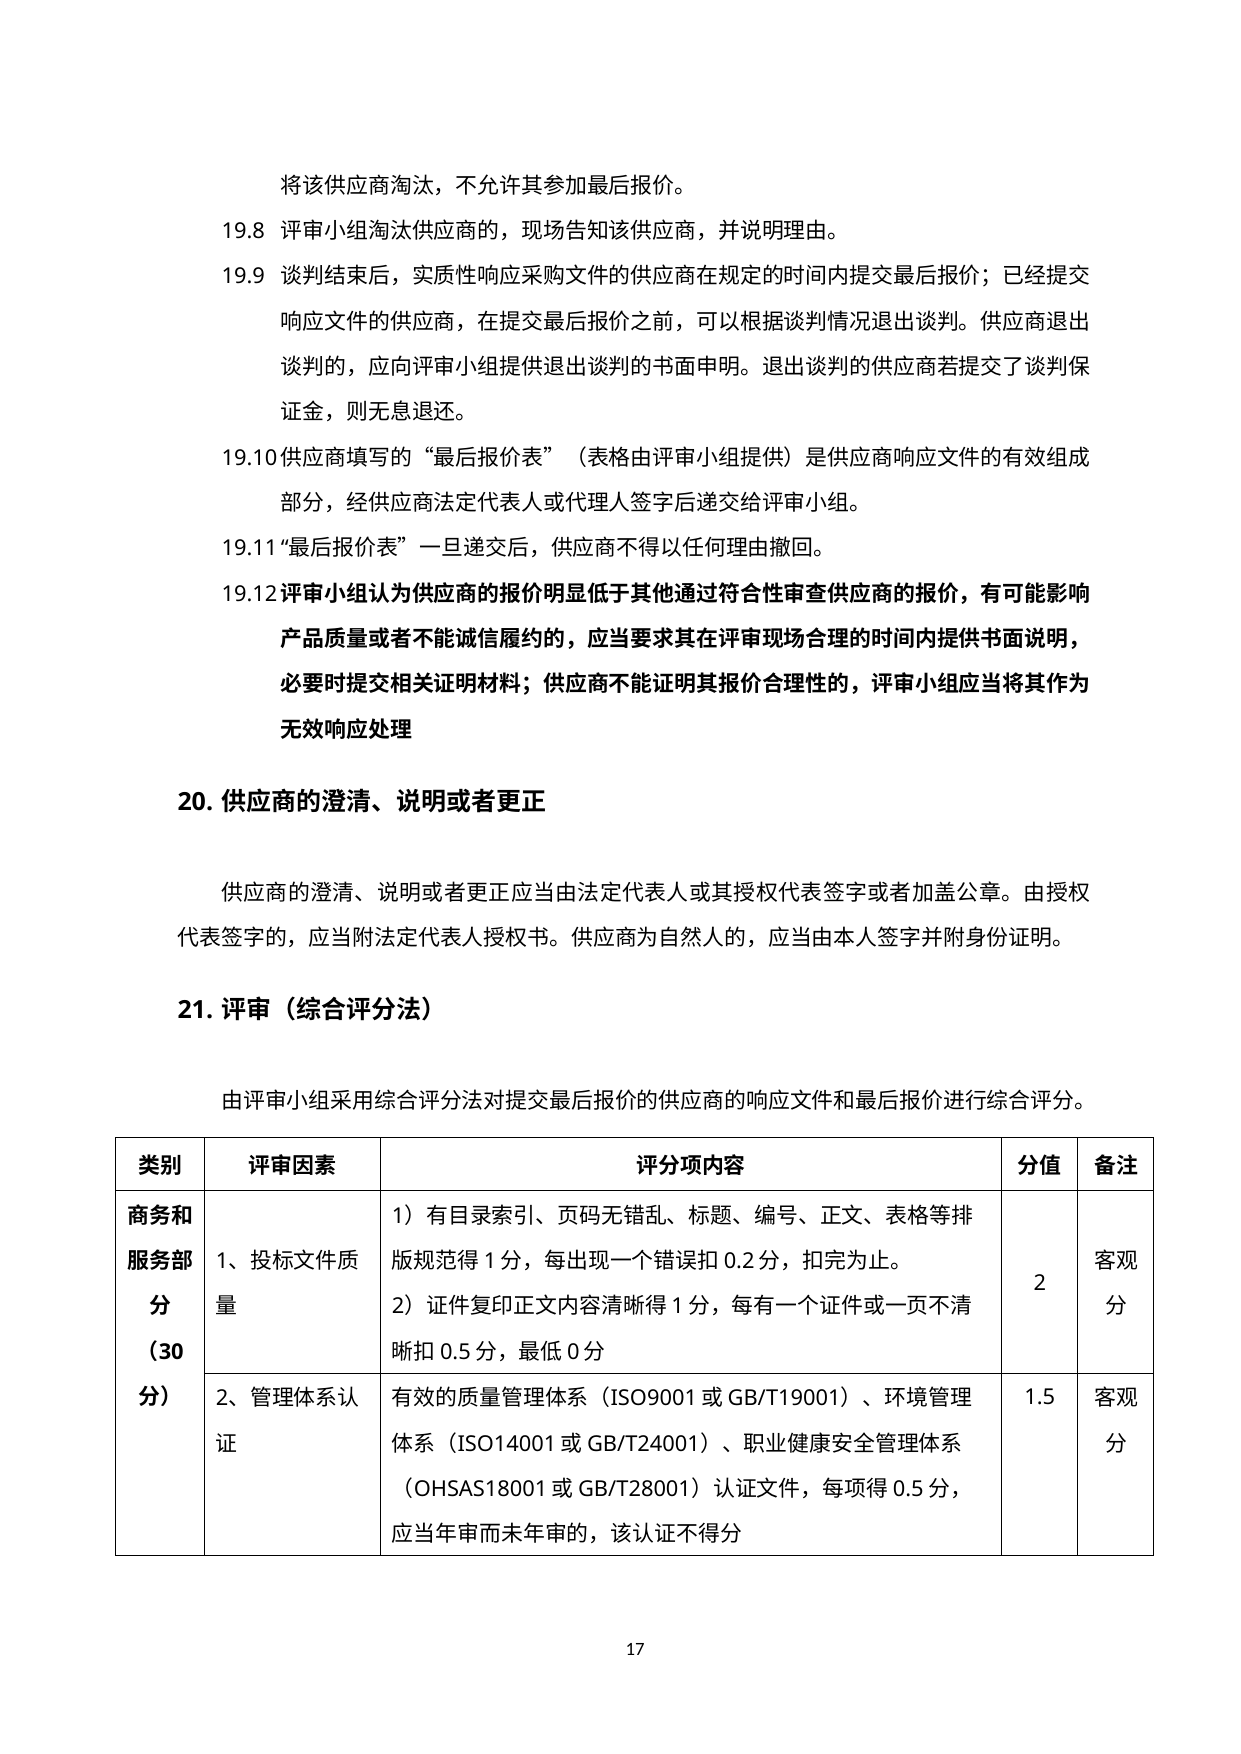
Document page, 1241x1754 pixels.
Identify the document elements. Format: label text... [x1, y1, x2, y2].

text 由评审小组采用综合评分法对提交最后报价的供应商的响应文件和最后报价进行综合评分。 [177, 1076, 1092, 1121]
table_cell 2 [1002, 1191, 1077, 1372]
table_cell 商务和服务部分（30分） [116, 1191, 204, 1555]
table_cell 客观分 [1078, 1374, 1153, 1555]
table_cell 有效的质量管理体系（ISO9001或GB/T19001）、环境管理体系（ISO14001或GB/T24001）、职业健康安全管理体系（OHSAS18001或GB/T28001）认证文件，每项得 0.5分，应当年审而未年审的，该认证不得分 [381, 1374, 1001, 1555]
table_header 评审因素 [205, 1138, 380, 1190]
table_cell 1、投标文件质量 [205, 1191, 380, 1372]
table_cell 1）有目录索引、页码无错乱、标题、编号、正文、表格等排版规范得1分，每出现一个错误扣0.2分，扣完为止。 2）证件复印正文内容清晰得1分，每有一个证件或一页不清晰扣0.5分，最低0分 [381, 1191, 1001, 1372]
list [221, 161, 1092, 206]
table_header 备注 [1078, 1138, 1153, 1190]
subtitle 供应商的澄清、说明或者更正 [177, 777, 1092, 822]
list 评审小组淘汰供应商的，现场告知该供应商，并说明理由。 [221, 206, 1092, 252]
table_header 类别 [116, 1138, 204, 1190]
list 供应商填写的“最后报价表”（表格由评审小组提供）是供应商响应文件的有效组成部分，经供应商法定代表人或代理人签字后递交给评审小组。 [221, 433, 1092, 523]
table_cell 1.5 [1002, 1374, 1077, 1555]
text 供应商的澄清、说明或者更正应当由法定代表人或其授权代表签字或者加盖公章。由授权代表签字的，应当附法定代表人授权书。供应商为自然人的，应当由本人签字并附身份证明。 [177, 868, 1092, 958]
table_cell 2、管理体系认证 [205, 1374, 380, 1555]
table_cell 客观分 [1078, 1191, 1153, 1372]
table_header 分值 [1002, 1138, 1077, 1190]
list 评审小组认为供应商的报价明显低于其他通过符合性审查供应商的报价，有可能影响产品质量或者不能诚信履约的，应当要求其在评审现场合理的时间内提供书面说明，必要时提交相关证明材料；供应商不能证明其报价合理性的，评审小组应当将其作为无效响应处理 [221, 569, 1092, 750]
subtitle 评审（综合评分法） [177, 985, 1092, 1031]
table_header 评分项内容 [381, 1138, 1001, 1190]
list 谈判结束后，实质性响应采购文件的供应商在规定的时间内提交最后报价；已经提交响应文件的供应商，在提交最后报价之前，可以根据谈判情况退出谈判。供应商退出谈判的，应向评审小组提供退出谈判的书面申明。退出谈判的供应商若提交了谈判保证金，则无息退还。 [221, 252, 1092, 433]
list “最后报价表”一旦递交后，供应商不得以任何理由撤回。 [221, 523, 1092, 569]
